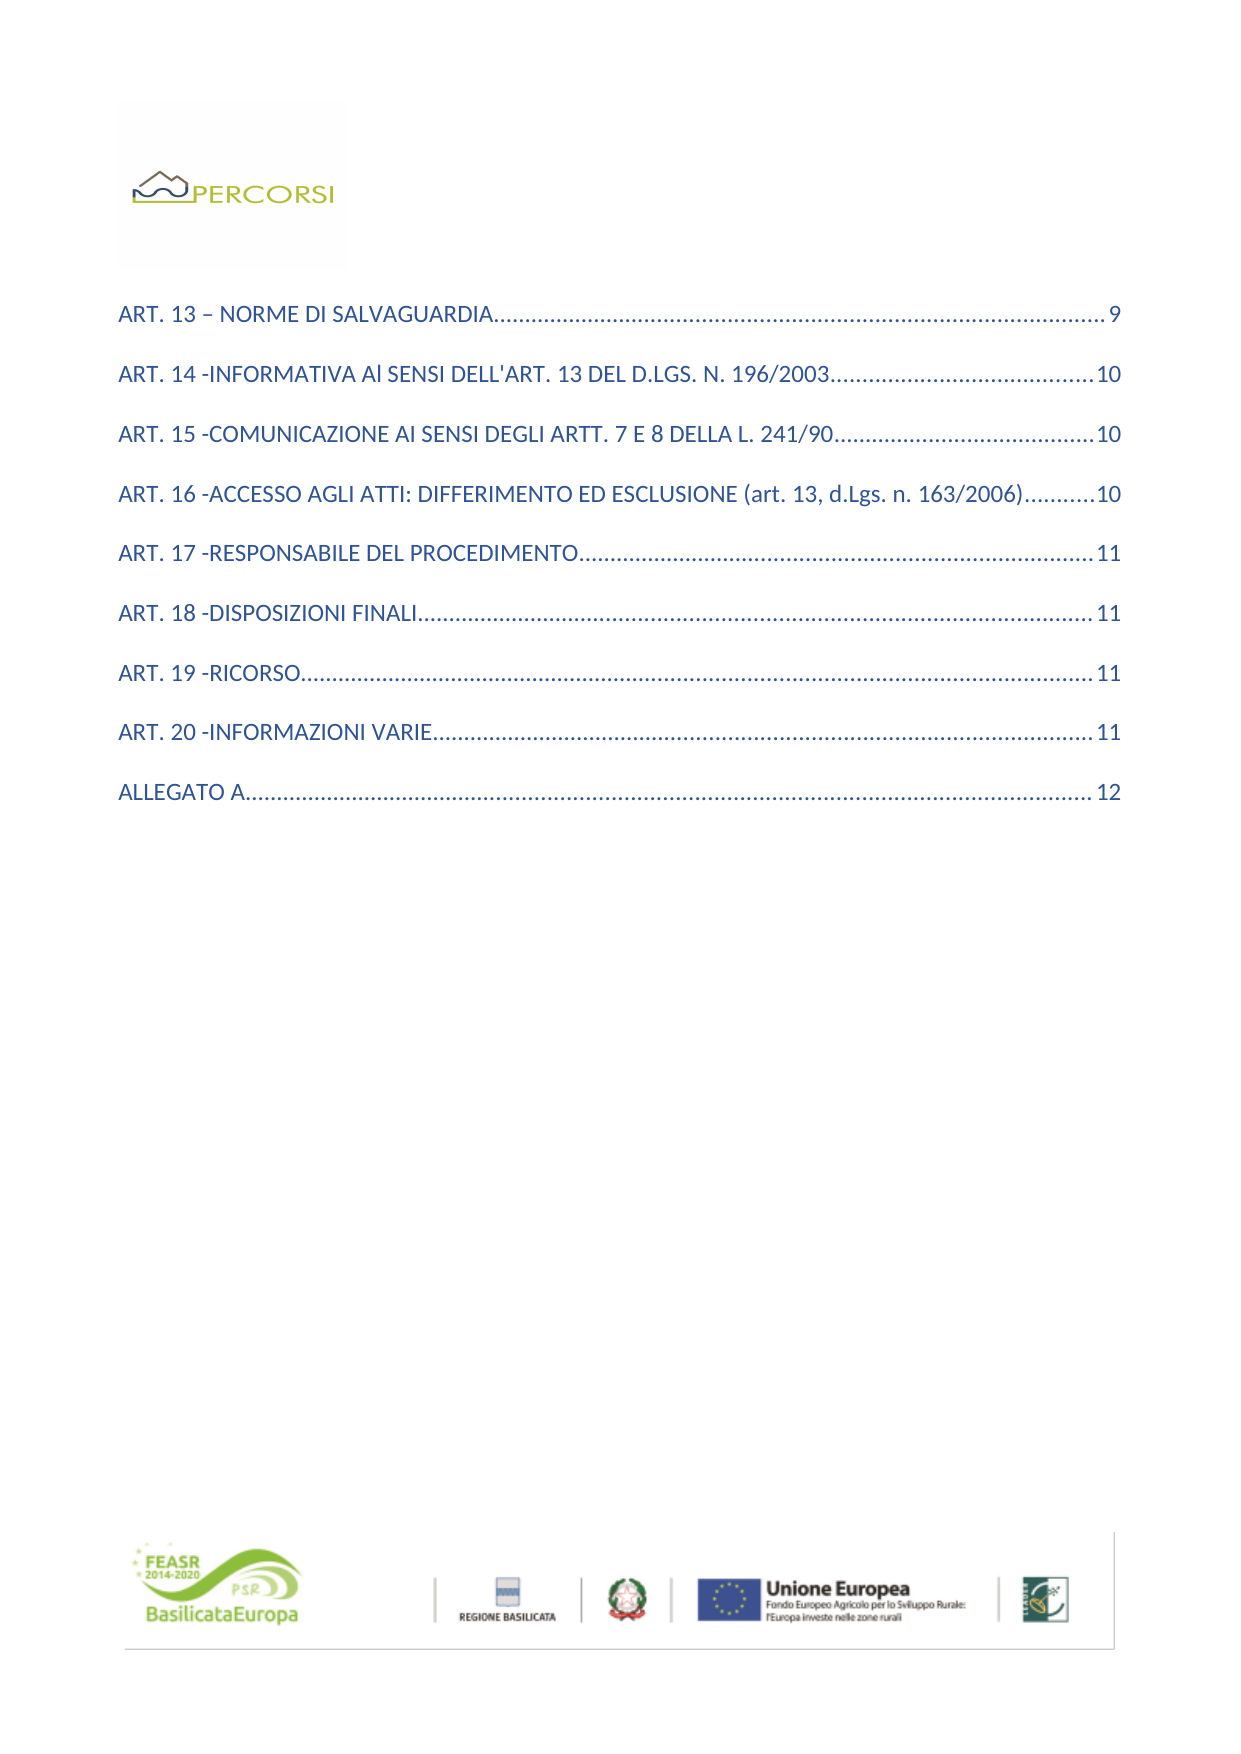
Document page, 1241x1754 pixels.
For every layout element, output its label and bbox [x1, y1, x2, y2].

picture [124, 1532, 1116, 1651]
picture [118, 102, 349, 270]
